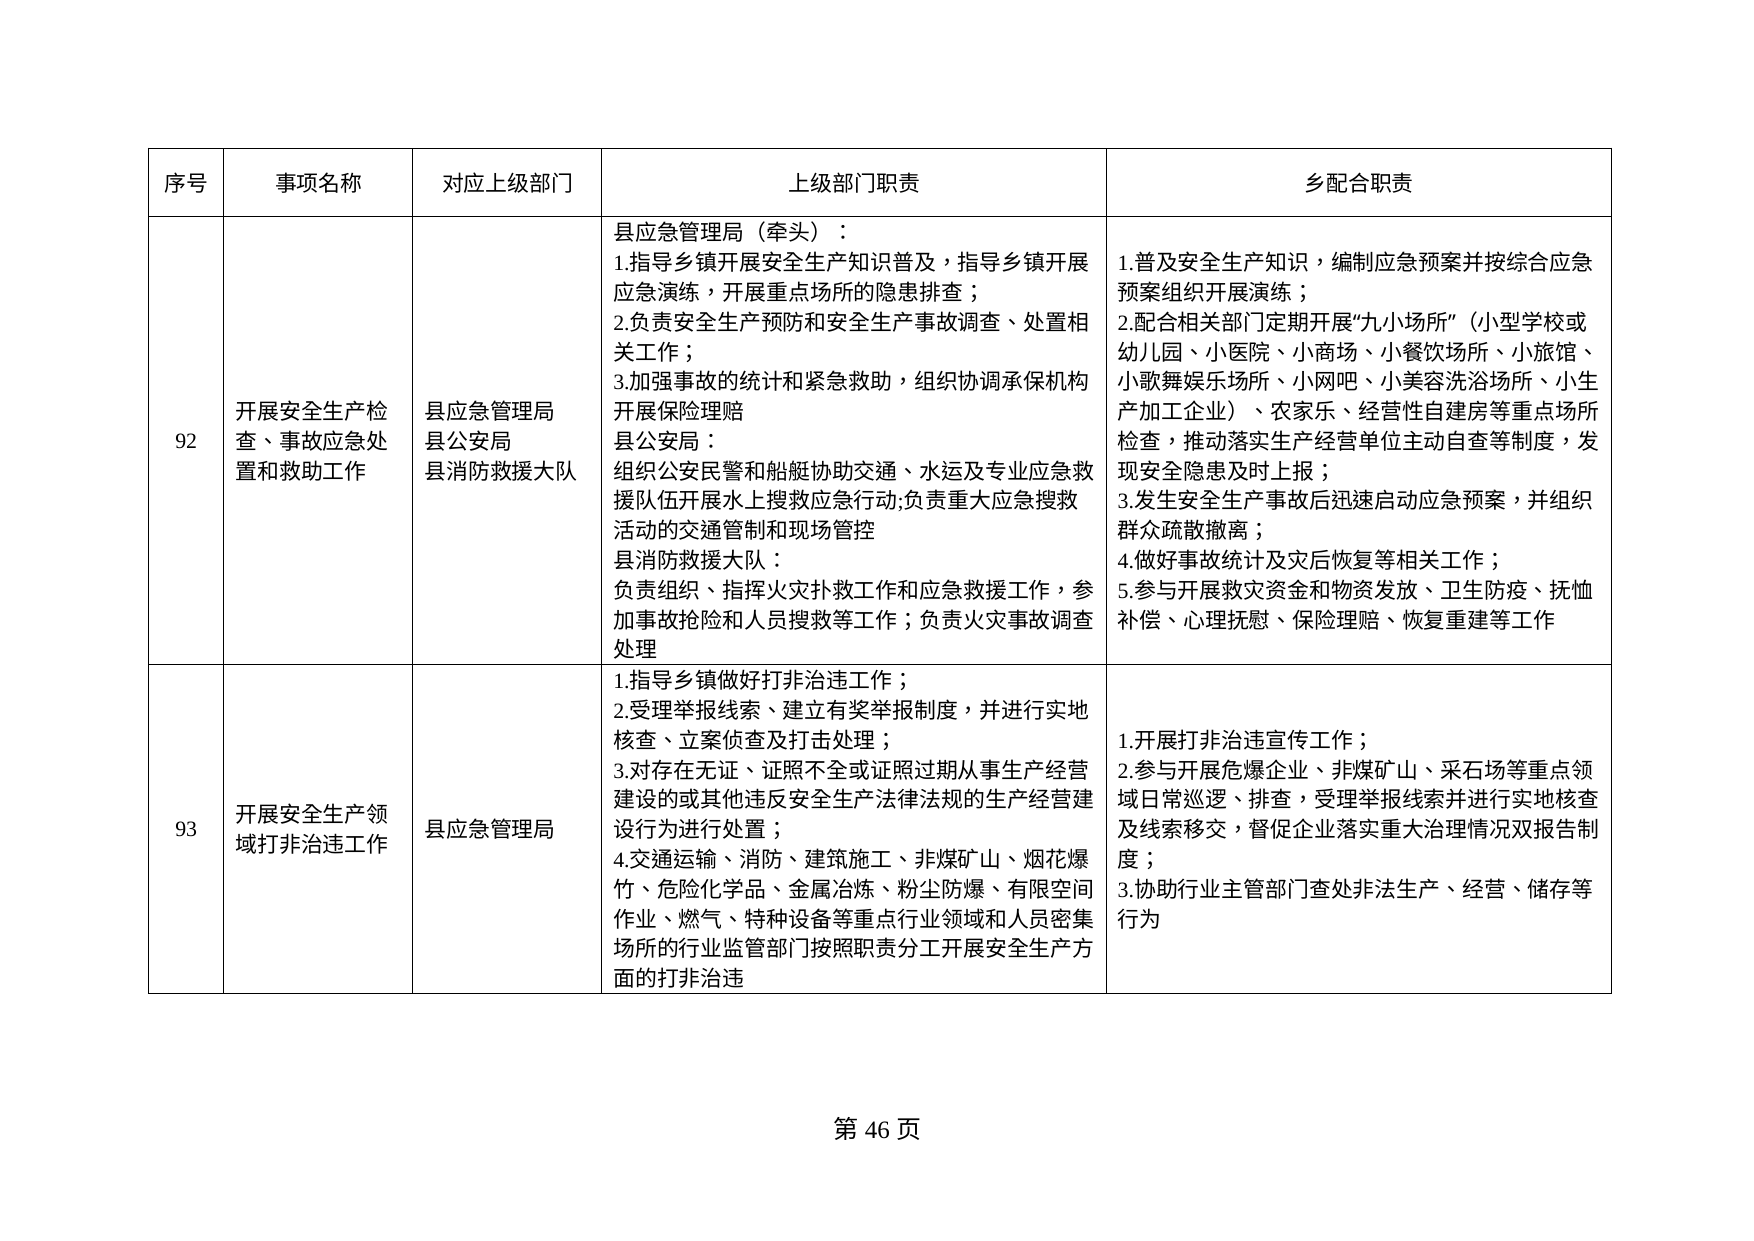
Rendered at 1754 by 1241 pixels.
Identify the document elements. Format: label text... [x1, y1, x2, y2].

table_header 事项名称 [224, 149, 412, 216]
table_cell 开展安全生产领域打非治违工作 [224, 665, 412, 993]
table_cell 县应急管理局（牵头）： 1.指导乡镇开展安全生产知识普及，指导乡镇开展应急演练，开展重点场所的隐患排查； 2.负责安全生产预防和安全生产事故调查、处置相关工作； 3.加强事故的统计和紧急救助，组织协调承保机构开展保险理赔 县公安局： 组织公安民警和船艇协助交通、水运及专业应急救援队伍开展水上搜救应急行动;负责重大应急搜救活动的交通管制和现场管控 县消防救援大队： 负责组织、指挥火灾扑救工作和应急救援工作，参加事故抢险和人员搜救等工作；负责火灾事故调查处理 [602, 217, 1106, 664]
table_cell 92 [149, 217, 223, 664]
table_header 对应上级部门 [413, 149, 601, 216]
table_cell 开展安全生产检查、事故应急处置和救助工作 [224, 217, 412, 664]
table_header 乡配合职责 [1107, 149, 1611, 216]
table_cell 1.开展打非治违宣传工作； 2.参与开展危爆企业、非煤矿山、采石场等重点领域日常巡逻、排查，受理举报线索并进行实地核查及线索移交，督促企业落实重大治理情况双报告制度； 3.协助行业主管部门查处非法生产、经营、储存等行为 [1107, 665, 1611, 993]
table_header 上级部门职责 [602, 149, 1106, 216]
table_cell 1.指导乡镇做好打非治违工作； 2.受理举报线索、建立有奖举报制度，并进行实地核查、立案侦查及打击处理； 3.对存在无证、证照不全或证照过期从事生产经营建设的或其他违反安全生产法律法规的生产经营建设行为进行处置； 4.交通运输、消防、建筑施工、非煤矿山、烟花爆竹、危险化学品、金属冶炼、粉尘防爆、有限空间作业、燃气、特种设备等重点行业领域和人员密集场所的行业监管部门按照职责分工开展安全生产方面的打非治违 [602, 665, 1106, 993]
table_cell 1.普及安全生产知识，编制应急预案并按综合应急预案组织开展演练； 2.配合相关部门定期开展“九小场所”（小型学校或幼儿园、小医院、小商场、小餐饮场所、小旅馆、小歌舞娱乐场所、小网吧、小美容洗浴场所、小生产加工企业）、农家乐、经营性自建房等重点场所检查，推动落实生产经营单位主动自查等制度，发现安全隐患及时上报； 3.发生安全生产事故后迅速启动应急预案，并组织群众疏散撤离； 4.做好事故统计及灾后恢复等相关工作； 5.参与开展救灾资金和物资发放、卫生防疫、抚恤补偿、心理抚慰、保险理赔、恢复重建等工作 [1107, 217, 1611, 664]
table_cell 93 [149, 665, 223, 993]
table_header 序号 [149, 149, 223, 216]
table_cell 县应急管理局 县公安局 县消防救援大队 [413, 217, 601, 664]
table_cell 县应急管理局 [413, 665, 601, 993]
